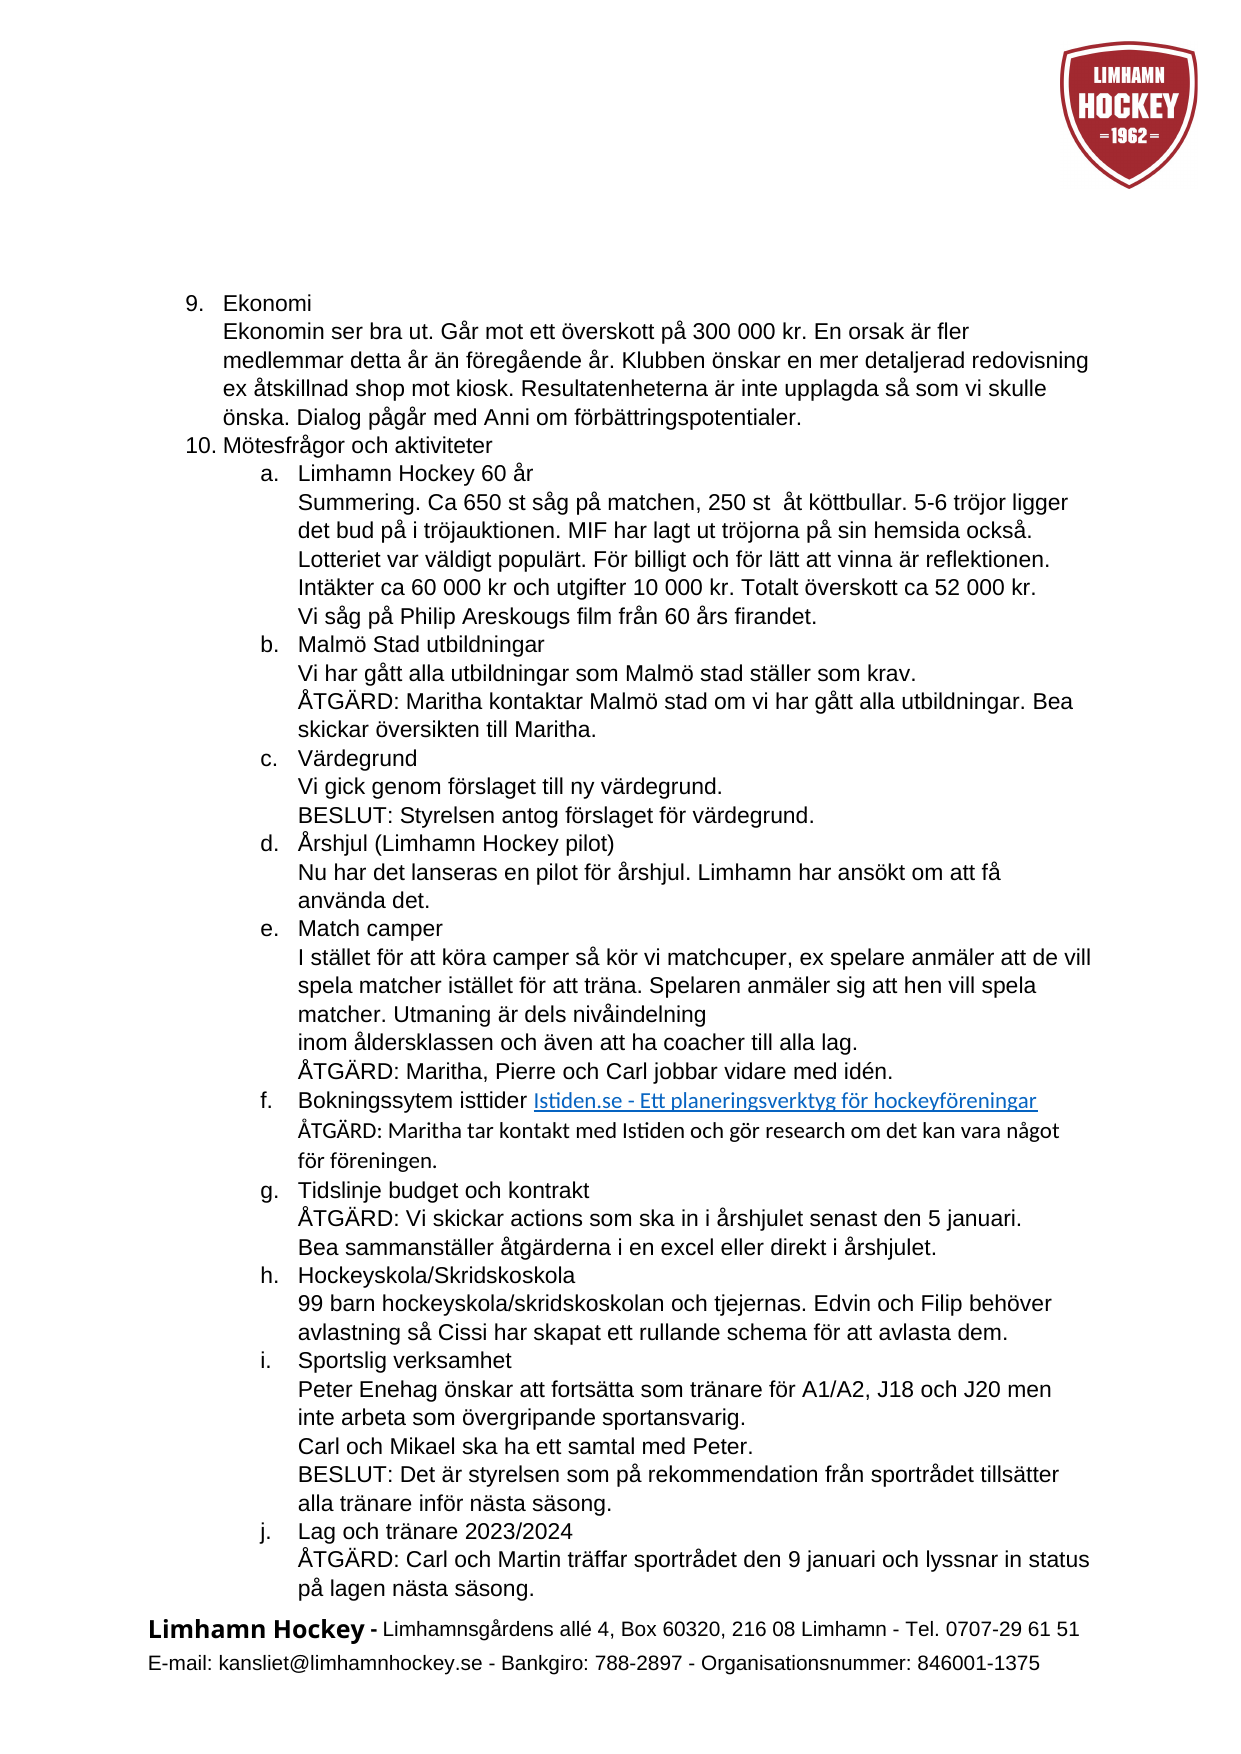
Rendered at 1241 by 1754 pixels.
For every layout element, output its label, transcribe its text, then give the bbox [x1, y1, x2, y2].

list inom åldersklassen och även att ha coacher till alla lag. [298, 1029, 1093, 1056]
list 99 barn hockeyskola/skridskoskolan och tjejernas. Edvin och Filip behöver avlastning så Cissi har skapat ett rullande schema för att avlasta dem. [298, 1290, 1093, 1345]
list Limhamn Hockey 60 år [260, 460, 1093, 487]
list Nu har det lanseras en pilot för årshjul. Limhamn har ansökt om att få använda det. [298, 858, 1093, 913]
list ÅTGÄRD: Maritha, Pierre och Carl jobbar vidare med idén. [298, 1058, 1093, 1084]
list ÅTGÄRD: Carl och Martin träffar sportrådet den 9 januari och lyssnar in status på lagen nästa säsong. [298, 1546, 1093, 1601]
picture [1060, 41, 1198, 189]
list Ekonomi [185, 290, 1093, 316]
list Malmö Stad utbildningar [260, 631, 1093, 657]
list Match camper [260, 915, 1093, 942]
list ÅTGÄRD: Maritha tar kontakt med Istiden och gör research om det kan vara något för föreningen. [298, 1116, 1093, 1174]
list Årshjul (Limhamn Hockey pilot) [260, 830, 1093, 856]
list Ekonomin ser bra ut. Går mot ett överskott på 300 000 kr. En orsak är fler medlemmar detta år än föregående år. Klubben önskar en mer detaljerad redovisning ex åtskillnad shop mot kiosk. Resultatenheterna är inte upplagda så som vi skulle önska. Dialog pågår med Anni om förbättringspotentialer. [223, 318, 1093, 430]
list Bokningssytem isttider Istiden.se - Ett planeringsverktyg för hockeyföreningar [260, 1086, 1093, 1114]
list Hockeyskola/Skridskoskola [260, 1262, 1093, 1288]
list BESLUT: Styrelsen antog förslaget för värdegrund. [298, 802, 1093, 828]
list Carl och Mikael ska ha ett samtal med Peter. [298, 1433, 1093, 1459]
list Peter Enehag önskar att fortsätta som tränare för A1/A2, J18 och J20 men inte arbeta som övergripande sportansvarig. [298, 1376, 1093, 1431]
list Summering. Ca 650 st såg på matchen, 250 st åt köttbullar. 5-6 tröjor ligger det bud på i tröjauktionen. MIF har lagt ut tröjorna på sin hemsida också. [298, 489, 1093, 544]
list ÅTGÄRD: Vi skickar actions som ska in i årshjulet senast den 5 januari. [298, 1205, 1093, 1231]
list ÅTGÄRD: Maritha kontaktar Malmö stad om vi har gått alla utbildningar. Bea skickar översikten till Maritha. [298, 688, 1093, 743]
list Lotteriet var väldigt populärt. För billigt och för lätt att vinna är reflektionen. [298, 546, 1093, 572]
list Tidslinje budget och kontrakt [260, 1177, 1093, 1203]
list Vi såg på Philip Areskougs film från 60 års firandet. [298, 603, 1093, 629]
list BESLUT: Det är styrelsen som på rekommendation från sportrådet tillsätter alla tränare inför nästa säsong. [298, 1461, 1093, 1516]
list Vi gick genom förslaget till ny värdegrund. [298, 773, 1093, 799]
list Lag och tränare 2023/2024 [260, 1518, 1093, 1544]
list Bea sammanställer åtgärderna i en excel eller direkt i årshjulet. [298, 1233, 1093, 1260]
list Sportslig verksamhet [260, 1347, 1093, 1374]
list Vi har gått alla utbildningar som Malmö stad ställer som krav. [298, 659, 1093, 686]
list Intäkter ca 60 000 kr och utgifter 10 000 kr. Totalt överskott ca 52 000 kr. [298, 574, 1093, 601]
list Mötesfrågor och aktiviteter [185, 432, 1093, 458]
list I stället för att köra camper så kör vi matchcuper, ex spelare anmäler att de vill spela matcher istället för att träna. Spelaren anmäler sig att hen vill spela matcher. Utmaning är dels nivåindelning [298, 944, 1093, 1027]
list Värdegrund [260, 745, 1093, 771]
